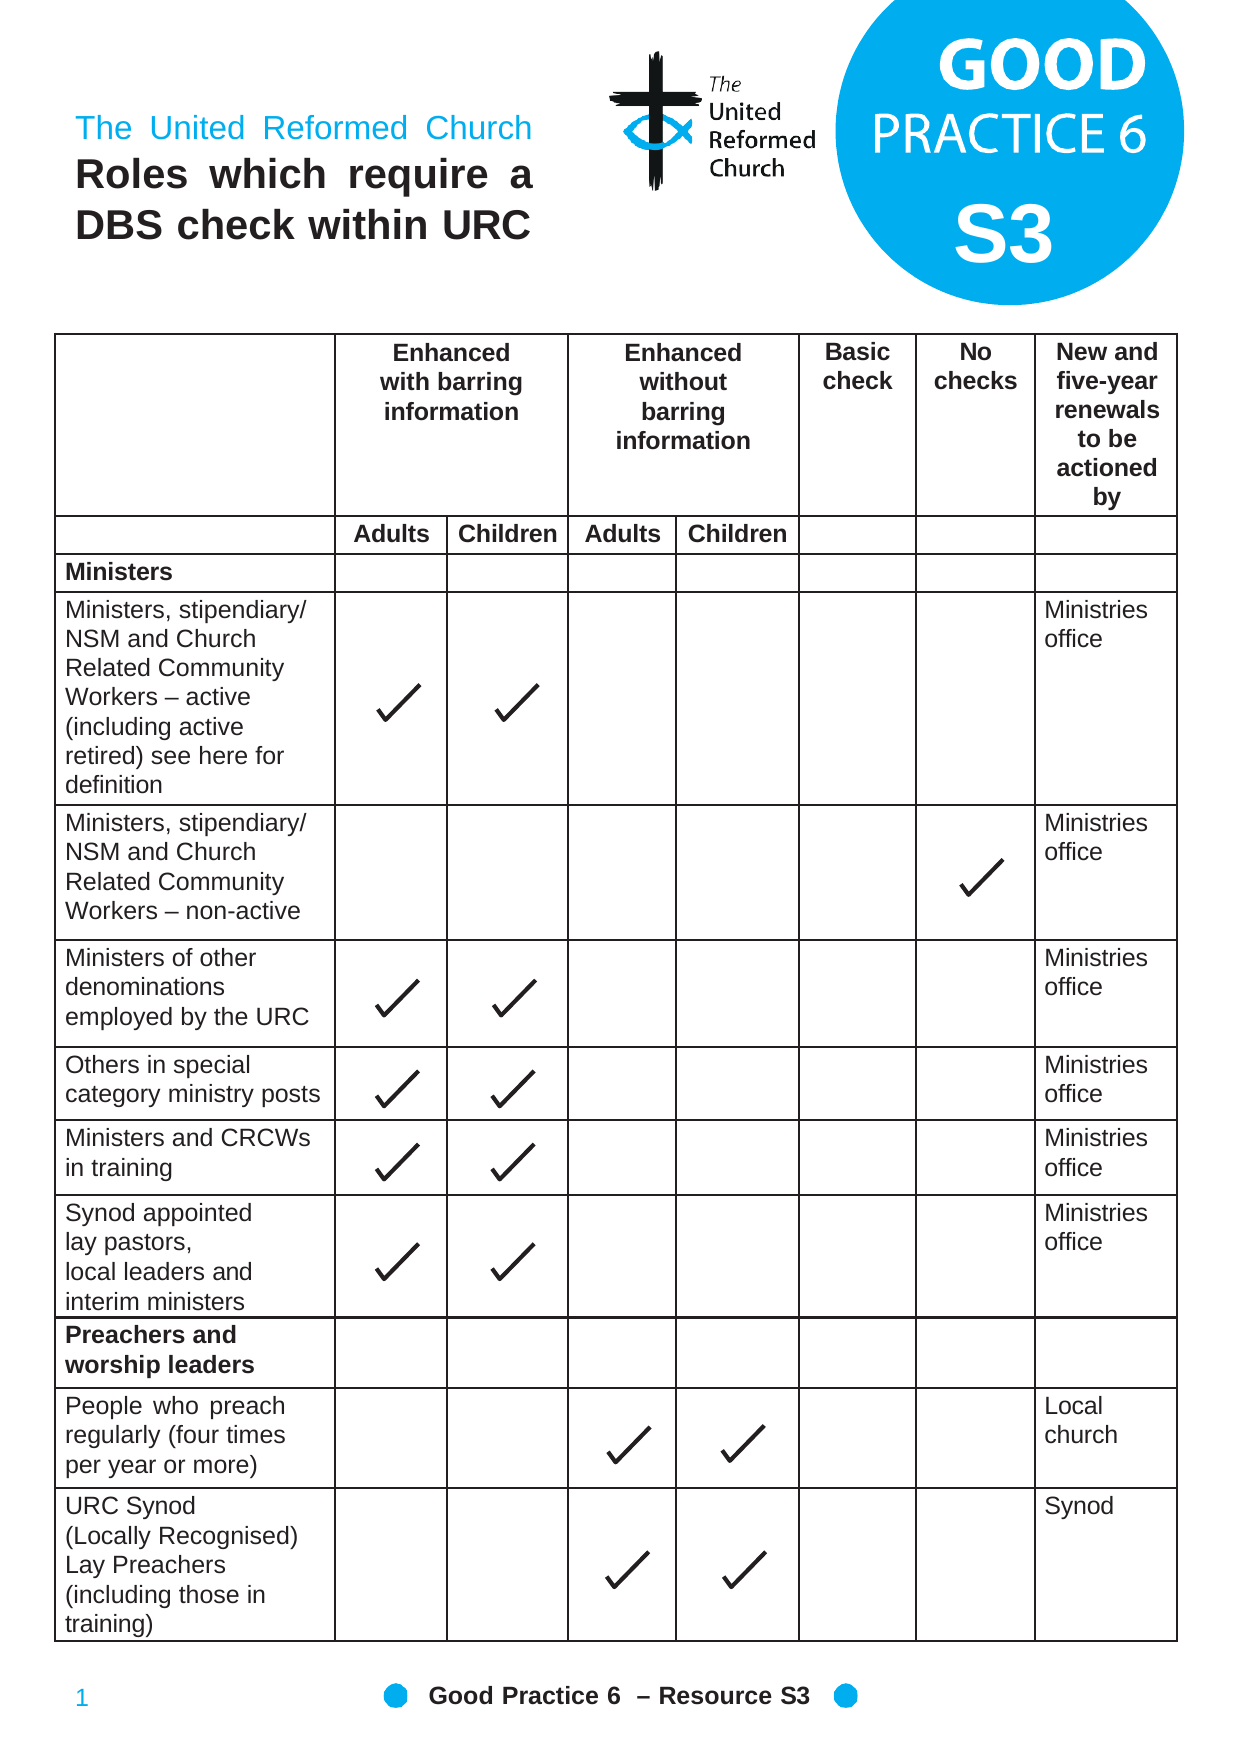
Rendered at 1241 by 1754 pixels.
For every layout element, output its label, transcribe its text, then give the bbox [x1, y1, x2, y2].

text The United Reformed Church Roles which require a DBS check within URC [75, 108, 533, 248]
table_cell [569, 1196, 675, 1316]
picture [401, 1683, 408, 1689]
table_cell People who preach regularly (four times per year or more) [56, 1389, 334, 1487]
table_cell [336, 1121, 446, 1194]
table_cell [1036, 517, 1176, 553]
table_cell [677, 555, 798, 591]
table_cell [56, 517, 334, 553]
table_cell [677, 1196, 798, 1316]
table_cell [800, 517, 915, 553]
table_cell [336, 1489, 446, 1640]
table_cell [448, 1048, 567, 1119]
table_cell [569, 806, 675, 939]
table_cell [448, 1319, 567, 1387]
table_cell [800, 1319, 915, 1387]
table_cell [800, 1389, 915, 1487]
table_cell [800, 941, 915, 1046]
table_cell [448, 1489, 567, 1640]
table_cell Ministers [56, 555, 334, 591]
table_cell [800, 1048, 915, 1119]
table_cell [448, 1196, 567, 1316]
table_cell [569, 1489, 675, 1640]
table_cell Ministers of other denominations employed by the URC [56, 941, 334, 1046]
table_cell [917, 1489, 1034, 1640]
table_cell [336, 806, 446, 939]
table_cell Ministers, stipendiary/ NSM and Church Related Community Workers – active (including active retired) see here for definition [56, 593, 334, 803]
table_cell [569, 1121, 675, 1194]
table_cell [677, 1048, 798, 1119]
table_cell Synod appointed lay pastors, local leaders and interim ministers [56, 1196, 334, 1316]
table_cell Ministries office [1036, 806, 1176, 939]
table_cell [569, 941, 675, 1046]
table_cell Ministers and CRCWs in training [56, 1121, 334, 1194]
table_cell [448, 555, 567, 591]
picture [833, 1701, 839, 1708]
table_cell [917, 1319, 1034, 1387]
table_cell [336, 941, 446, 1046]
table_cell Ministries office [1036, 1196, 1176, 1316]
picture [833, 1683, 841, 1691]
table_cell [800, 555, 915, 591]
table_cell Ministries office [1036, 1121, 1176, 1194]
table_cell [917, 1121, 1034, 1194]
table_cell Local church [1036, 1389, 1176, 1487]
table_cell Children [448, 517, 567, 553]
table_cell Ministers, stipendiary/ NSM and Church Related Community Workers – non-active [56, 806, 334, 939]
table_cell Ministries office [1036, 1048, 1176, 1119]
table_cell Synod [1036, 1489, 1176, 1640]
table_cell [448, 806, 567, 939]
table_cell Ministries office [1036, 593, 1176, 803]
table_header Enhanced with barring information [336, 335, 567, 515]
table_cell [677, 1319, 798, 1387]
table_cell [917, 1196, 1034, 1316]
picture [851, 1683, 858, 1689]
table_cell [569, 555, 675, 591]
table_cell [569, 593, 675, 803]
table_cell [336, 1319, 446, 1387]
table_cell [677, 1389, 798, 1487]
table_cell Ministries office [1036, 941, 1176, 1046]
table_cell [448, 941, 567, 1046]
table_cell [917, 806, 1034, 939]
table_cell [336, 1048, 446, 1119]
table_cell [1036, 555, 1176, 591]
table_cell [800, 593, 915, 803]
table_cell [569, 1389, 675, 1487]
picture [383, 1701, 389, 1708]
table_cell [917, 1048, 1034, 1119]
table_cell [800, 1121, 915, 1194]
table_cell [917, 593, 1034, 803]
table_header Basic check [800, 335, 915, 515]
table_header New and five-year renewals to be actioned by [1036, 335, 1176, 515]
table_header No checks [917, 335, 1034, 515]
picture [609, 51, 815, 191]
table_cell [677, 1121, 798, 1194]
table_cell [569, 1048, 675, 1119]
table_cell [677, 1489, 798, 1640]
table_cell Preachers and worship leaders [56, 1319, 334, 1387]
table_cell Adults [336, 517, 446, 553]
table_cell Others in special category ministry posts [56, 1048, 334, 1119]
table_cell [800, 1196, 915, 1316]
table_cell [448, 1389, 567, 1487]
table_cell [336, 555, 446, 591]
table_cell [917, 517, 1034, 553]
table_cell [800, 806, 915, 939]
table_cell [448, 593, 567, 803]
table_header Enhanced without barring information [569, 335, 798, 515]
table_cell [1036, 1319, 1176, 1387]
table_cell [569, 1319, 675, 1387]
table_cell [677, 593, 798, 803]
table_cell [800, 1489, 915, 1640]
table_header [56, 335, 334, 515]
table_cell [917, 555, 1034, 591]
table_cell [336, 1196, 446, 1316]
table_cell [677, 941, 798, 1046]
table_cell Children [677, 517, 798, 553]
table_cell [917, 941, 1034, 1046]
table_cell [448, 1121, 567, 1194]
table_cell [336, 1389, 446, 1487]
table_cell Adults [569, 517, 675, 553]
table_cell [677, 806, 798, 939]
table_cell URC Synod (Locally Recognised) Lay Preachers (including those in training) [56, 1489, 334, 1640]
picture [383, 1683, 391, 1691]
table_cell [336, 593, 446, 803]
table_cell [917, 1389, 1034, 1487]
